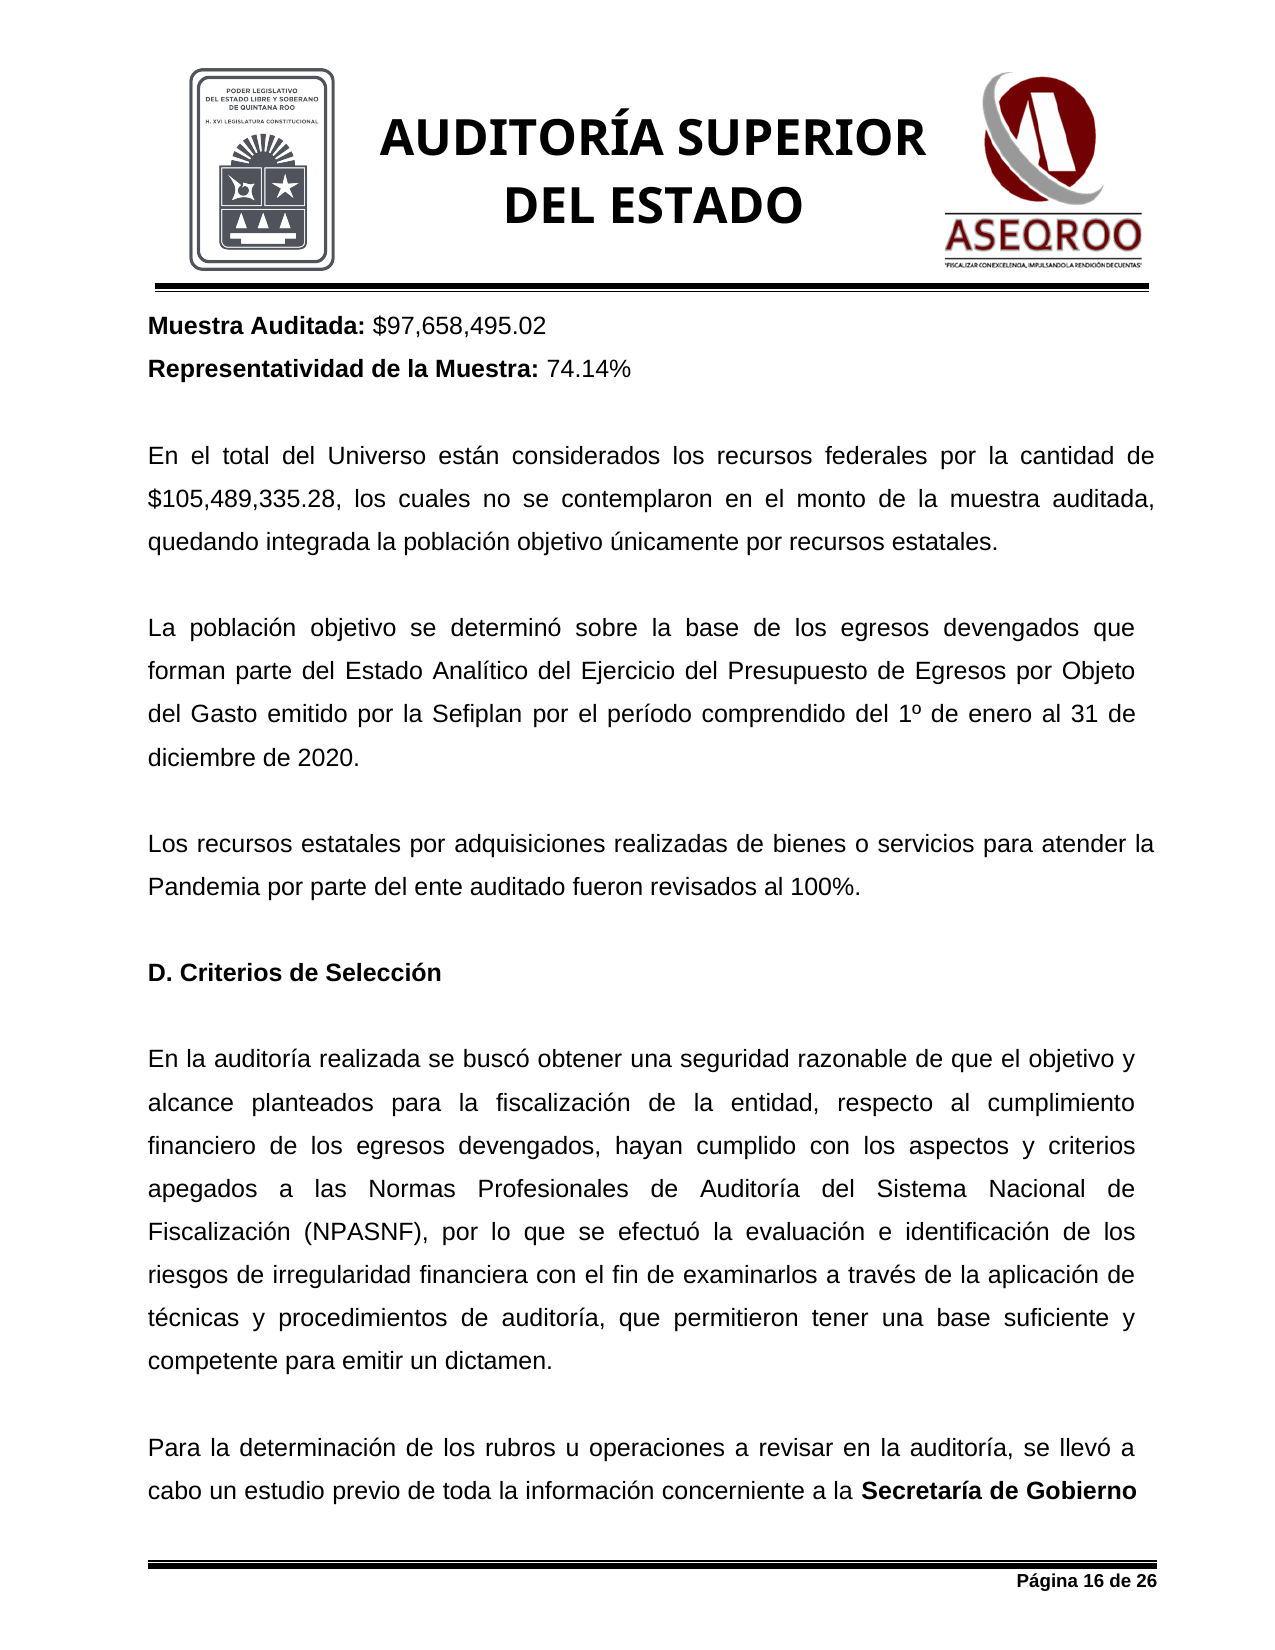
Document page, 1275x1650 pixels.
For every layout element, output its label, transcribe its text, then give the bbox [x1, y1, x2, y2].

picture [944, 72, 1142, 268]
picture [189, 68, 335, 271]
text Muestra Auditada: $97,658,495.02 [148, 311, 1157, 340]
text La población objetivo se determinó sobre la base de los egresos devengados que forman parte del Estado Analítico del Ejercicio del Presupuesto de Egresos por Objeto del Gasto emitido por la Sefiplan por el período comprendido del 1º de enero al 31 de diciembre de 2020. [148, 613, 1137, 771]
text Representatividad de la Muestra: 74.14% [148, 354, 1157, 383]
text D. Criterios de Selección [148, 958, 1137, 987]
text En la auditoría realizada se buscó obtener una seguridad razonable de que el objetivo y alcance planteados para la fiscalización de la entidad, respecto al cumplimiento financiero de los egresos devengados, hayan cumplido con los aspectos y criterios apegados a las Normas Profesionales de Auditoría del Sistema Nacional de Fiscalización (NPASNF), por lo que se efectuó la evaluación e identificación de los riesgos de irregularidad financiera con el fin de examinarlos a través de la aplicación de técnicas y procedimientos de auditoría, que permitieron tener una base suficiente y competente para emitir un dictamen. [148, 1044, 1137, 1375]
text Los recursos estatales por adquisiciones realizadas de bienes o servicios para atender la Pandemia por parte del ente auditado fueron revisados al 100%. [148, 829, 1157, 901]
text En el total del Universo están considerados los recursos federales por la cantidad de $105,489,335.28, los cuales no se contemplaron en el monto de la muestra auditada, quedando integrada la población objetivo únicamente por recursos estatales. [148, 441, 1157, 556]
